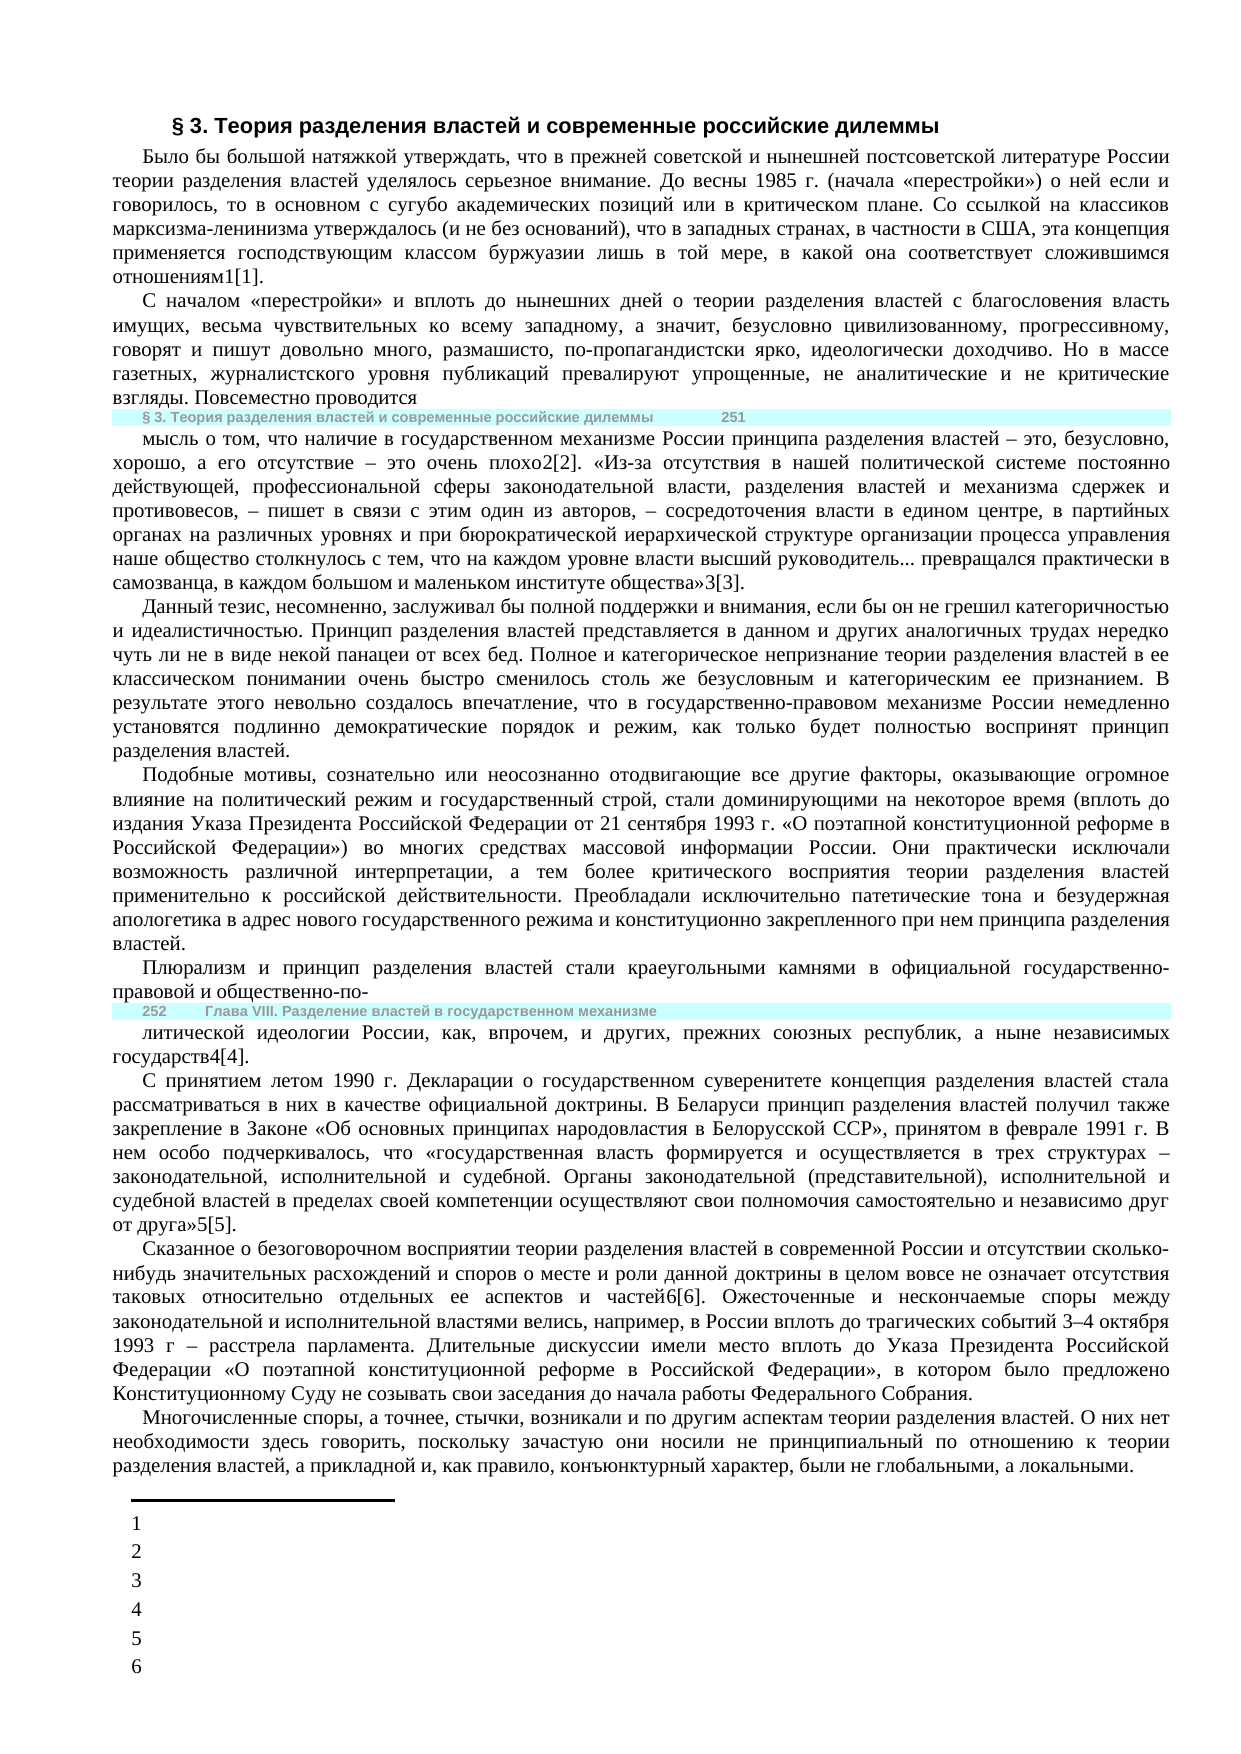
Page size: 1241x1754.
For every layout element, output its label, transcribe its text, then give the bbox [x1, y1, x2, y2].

text литической идеологии России, как, впрочем, и других, прежних союзных республик, а ныне независимых государств[4]. [112, 1020, 1171, 1068]
text С принятием летом . Декларации о государственном суверенитете концепция разделения властей стала рассматриваться в них в качестве официальной доктрины. В Беларуси принцип разделения властей получил также закрепление в Законе «Об основных принципах народовластия в Белорусской ССР», принятом в феврале . В нем особо подчеркивалось, что «государственная власть формируется и осуществляется в трех структурах – законодательной, исполнительной и судебной. Органы законодательной (представительной), исполнительной и судебной властей в пределах своей компетенции осуществляют свои полномочия самостоятельно и независимо друг от друга»[5]. [112, 1068, 1171, 1236]
text Подобные мотивы, сознательно или неосознанно отодвигающие все другие факторы, оказывающие огромное влияние на политический режим и государственный строй, стали доминирующими на некоторое время (вплоть до издания Указа Президента Российской Федерации от 21 сентября . «О поэтапной конституционной реформе в Российской Федерации») во многих средствах массовой информации России. Они практически исключали возможность различной интерпретации, а тем более критического восприятия теории разделения властей применительно к российской действительности. Преобладали исключительно патетические тона и безудержная апологетика в адрес нового государственного режима и конституционно закрепленного при нем принципа разделения властей. [112, 762, 1171, 955]
text С началом «перестройки» и вплоть до нынешних дней о теории разделения властей с благословения власть имущих, весьма чувствительных ко всему западному, а значит, безусловно цивилизованному, прогрессивному, говорят и пишут довольно много, размашисто, по-пропагандистски ярко, идеологически доходчиво. Но в массе газетных, журналистского уровня публикаций превалируют упрощенные, не аналитические и не критические взгляды. Повсеместно проводится [112, 288, 1171, 409]
text Было бы большой натяжкой утверждать, что в прежней советской и нынешней постсоветской литературе России теории разделения властей уделялось серьезное внимание. До весны . (начала «перестройки») о ней если и говорилось, то в основном с сугубо академических позиций или в критическом плане. Со ссылкой на классиков марксизма-ленинизма утверждалось (и не без оснований), что в западных странах, в частности в США, эта концепция применяется господствующим классом буржуазии лишь в той мере, в какой она соответствует сложившимся отношениям[1]. [112, 144, 1171, 288]
text Сказанное о безоговорочном восприятии теории разделения властей в современной России и отсутствии сколько-нибудь значительных расхождений и споров о месте и роли данной доктрины в целом вовсе не означает отсутствия таковых относительно отдельных ее аспектов и частей[6]. Ожесточенные и нескончаемые споры между законодательной и исполнительной властями велись, например, в России вплоть до трагических событий 3–4 октября – расстрела парламента. Длительные дискуссии имели место вплоть до Указа Президента Российской Федерации «О поэтапной конституционной реформе в Российской Федерации», в котором было предложено Конституционному Суду не созывать свои заседания до начала работы Федерального Собрания. [112, 1236, 1171, 1405]
text мысль о том, что наличие в государственном механизме России принципа разделения властей – это, безусловно, хорошо, а его отсутствие – это очень плохо[2]. «Из-за отсутствия в нашей политической системе постоянно действующей, профессиональной сферы законодательной власти, разделения властей и механизма сдержек и противовесов, – пишет в связи с этим один из авторов, – сосредоточения власти в едином центре, в партийных органах на различных уровнях и при бюрократической иерархической структуре организации процесса управления наше общество столкнулось с тем, что на каждом уровне власти высший руководитель... превращался практически в самозванца, в каждом большом и маленьком институте общества»[3]. [112, 426, 1171, 594]
text Данный тезис, несомненно, заслуживал бы полной поддержки и внимания, если бы он не грешил категоричностью и идеалистичностью. Принцип разделения властей представляется в данном и других аналогичных трудах нередко чуть ли не в виде некой панацеи от всех бед. Полное и категорическое непризнание теории разделения властей в ее классическом понимании очень быстро сменилось столь же безусловным и категорическим ее признанием. В результате этого невольно создалось впечатление, что в государственно-правовом механизме России немедленно установятся подлинно демократические порядок и режим, как только будет полностью воспринят принцип разделения властей. [112, 594, 1171, 762]
text § 3. Теория разделения властей и современные российские дилеммы 251 [112, 409, 1171, 426]
text § 3. Теория разделения властей и современные российские дилеммы [112, 113, 1171, 138]
text Многочисленные споры, а точнее, стычки, возникали и по другим аспектам теории разделения властей. О них нет необходимости здесь говорить, поскольку зачастую они носили не принципиальный по отношению к теории разделения властей, а прикладной и, как правило, конъюнктурный характер, были не глобальными, а локальными. [112, 1405, 1171, 1477]
text Плюрализм и принцип разделения властей стали краеугольными камнями в официальной государственно-правовой и общественно-по- [112, 955, 1171, 1003]
text 252 Глава VIII. Разделение властей в государственном механизме [112, 1003, 1171, 1020]
